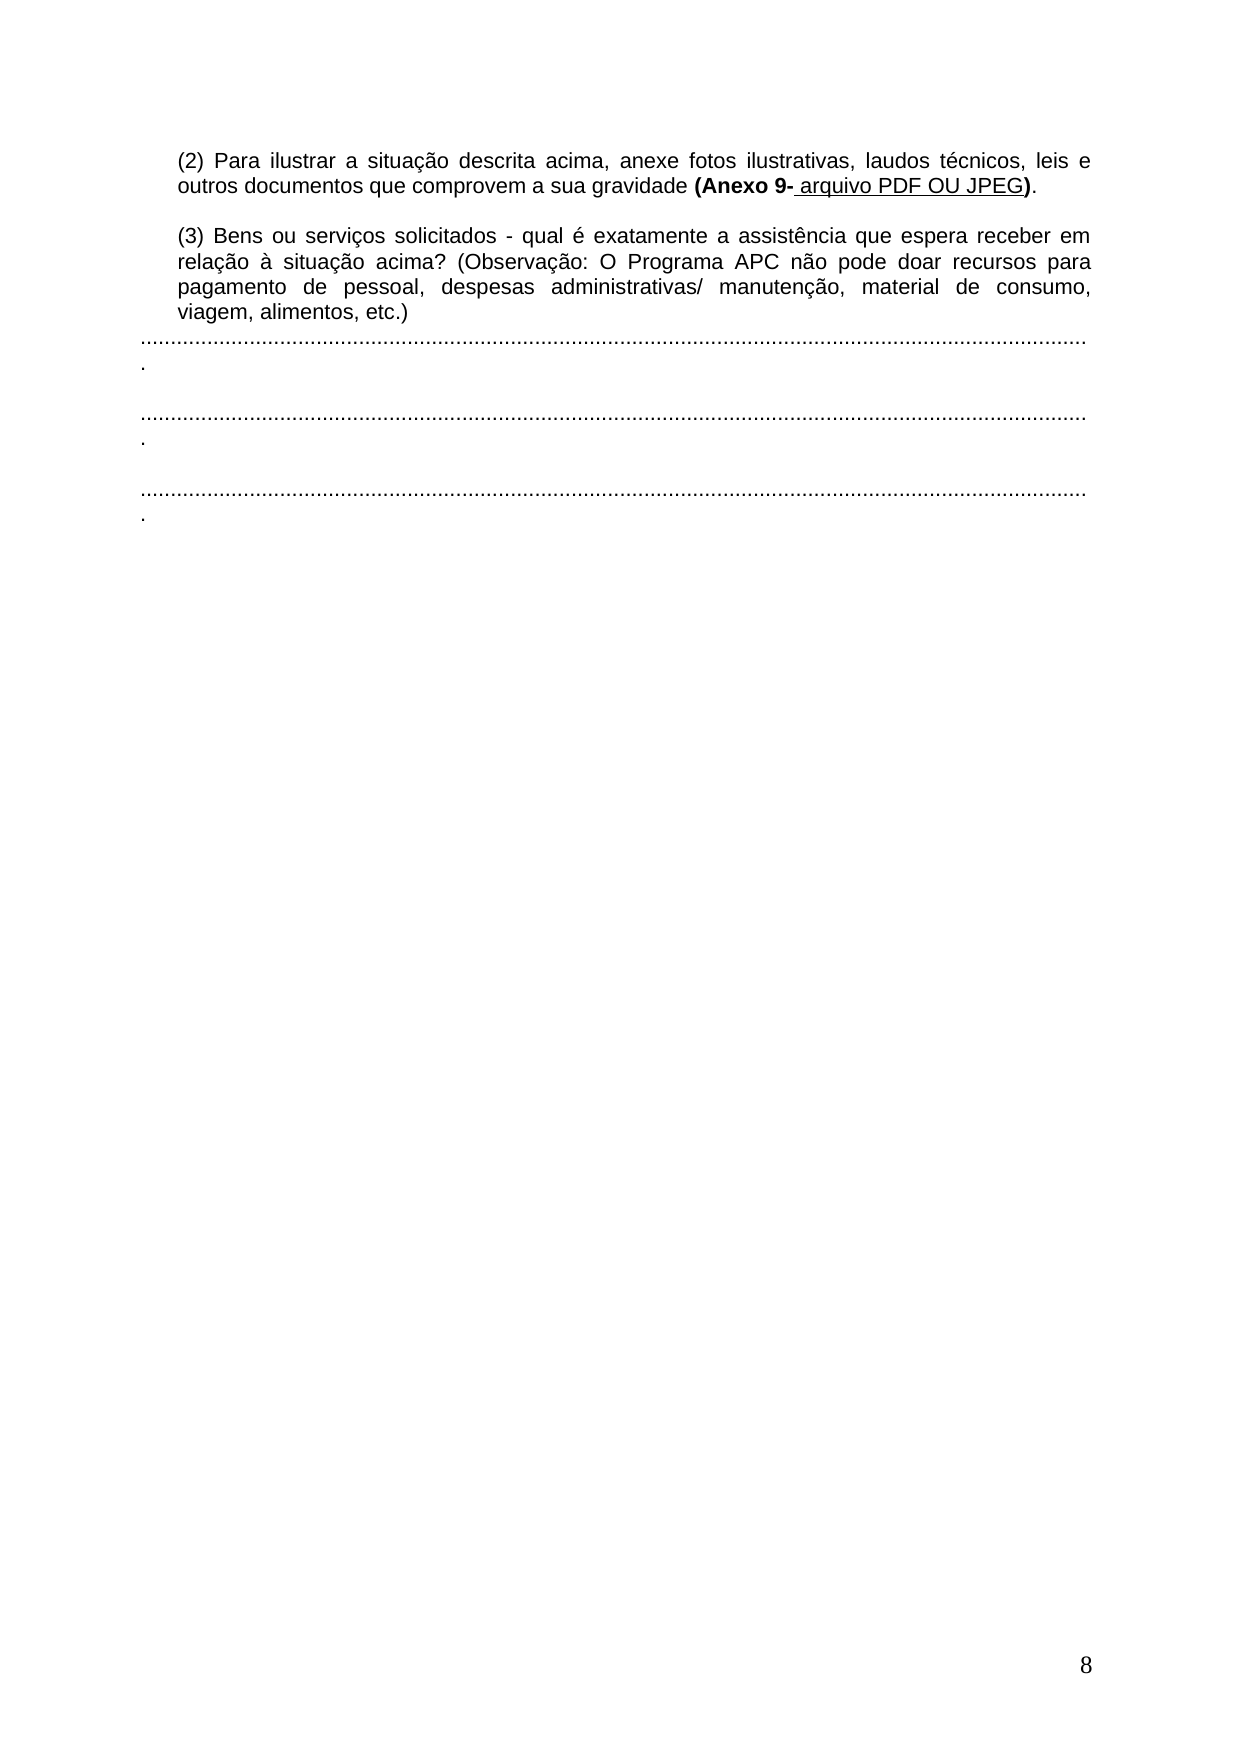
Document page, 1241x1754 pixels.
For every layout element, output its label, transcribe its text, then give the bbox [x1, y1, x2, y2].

text (3) Bens ou serviços solicitados - qual é exatamente a assistência que espera receber em relação à situação acima? (Observação: O Programa APC não pode doar recursos para pagamento de pessoal, despesas administrativas/ manutenção, material de consumo, viagem, alimentos, etc.) [177, 223, 1092, 324]
text (2) Para ilustrar a situação descrita acima, anexe fotos ilustrativas, laudos técnicos, leis e outros documentos que comprovem a sua gravidade (Anexo 9- arquivo PDF OU JPEG). [177, 148, 1092, 198]
